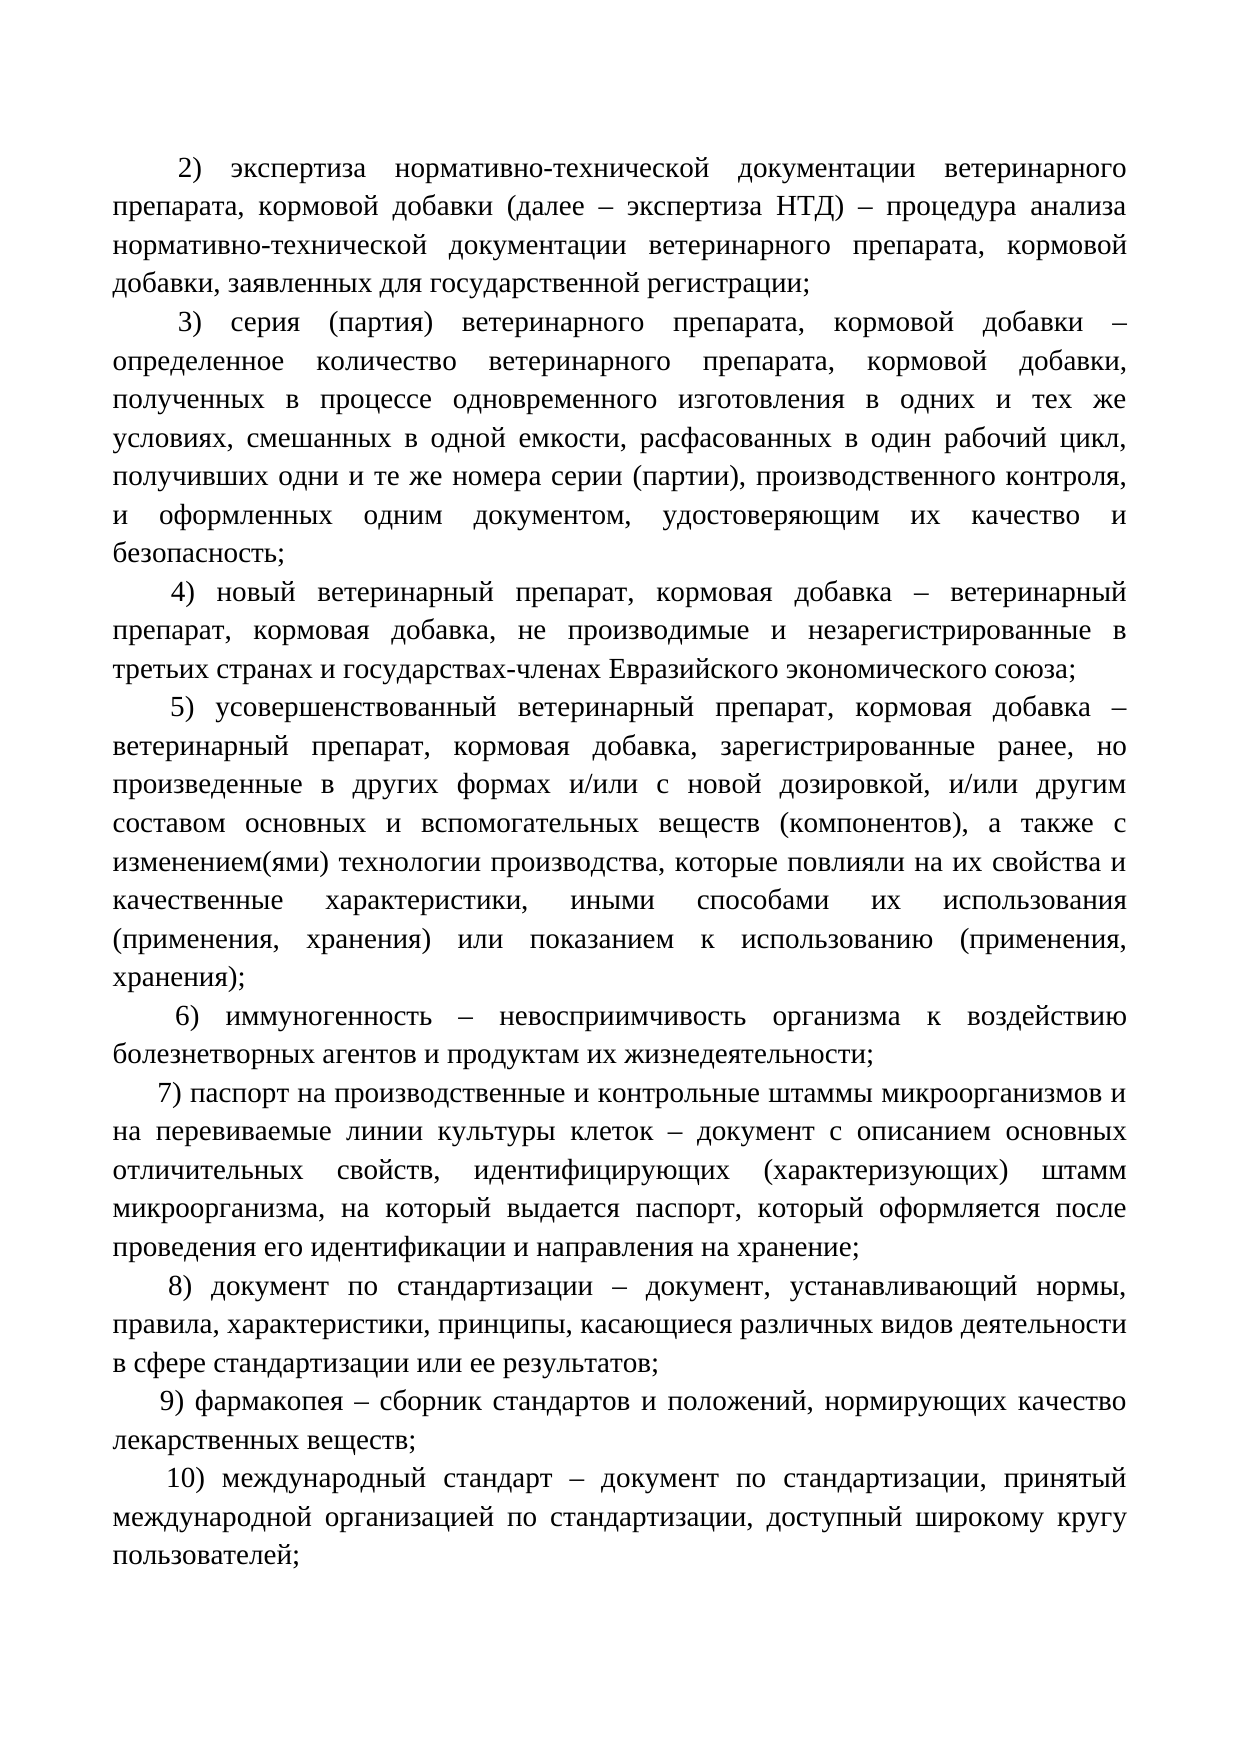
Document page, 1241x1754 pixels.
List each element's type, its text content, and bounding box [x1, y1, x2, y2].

text 4) новый ветеринарный препарат, кормовая добавка – ветеринарный препарат, кормовая добавка, не производимые и незарегистрированные в третьих странах и государствах-членах Евразийского экономического союза; [112, 574, 1128, 684]
text 9) фармакопея – сборник стандартов и положений, нормирующих качество лекарственных веществ; [112, 1383, 1128, 1455]
text 6) иммуногенность – невосприимчивость организма к воздействию болезнетворных агентов и продуктам их жизнедеятельности; [112, 998, 1128, 1070]
text 10) международный стандарт – документ по стандартизации, принятый международной организацией по стандартизации, доступный широкому кругу пользователей; [112, 1460, 1128, 1571]
text 2) экспертиза нормативно-технической документации ветеринарного препарата, кормовой добавки (далее – экспертиза НТД) – процедура анализа нормативно-технической документации ветеринарного препарата, кормовой добавки, заявленных для государственной регистрации; [112, 150, 1128, 299]
text 7) паспорт на производственные и контрольные штаммы микроорганизмов и на перевиваемые линии культуры клеток – документ с описанием основных отличительных свойств, идентифицирующих (характеризующих) штамм микроорганизма, на который выдается паспорт, который оформляется после проведения его идентификации и направления на хранение; [112, 1075, 1128, 1263]
text 3) серия (партия) ветеринарного препарата, кормовой добавки – определенное количество ветеринарного препарата, кормовой добавки, полученных в процессе одновременного изготовления в одних и тех же условиях, смешанных в одной емкости, расфасованных в один рабочий цикл, получивших одни и те же номера серии (партии), производственного контроля, и оформленных одним документом, удостоверяющим их качество и безопасность; [112, 304, 1128, 569]
text 5) усовершенствованный ветеринарный препарат, кормовая добавка – ветеринарный препарат, кормовая добавка, зарегистрированные ранее, но произведенные в других формах и/или с новой дозировкой, и/или другим составом основных и вспомогательных веществ (компонентов), а также с изменением(ями) технологии производства, которые повлияли на их свойства и качественные характеристики, иными способами их использования (применения, хранения) или показанием к использованию (применения, хранения); [112, 689, 1128, 993]
text 8) документ по стандартизации – документ, устанавливающий нормы, правила, характеристики, принципы, касающиеся различных видов деятельности в сфере стандартизации или ее результатов; [112, 1268, 1128, 1378]
